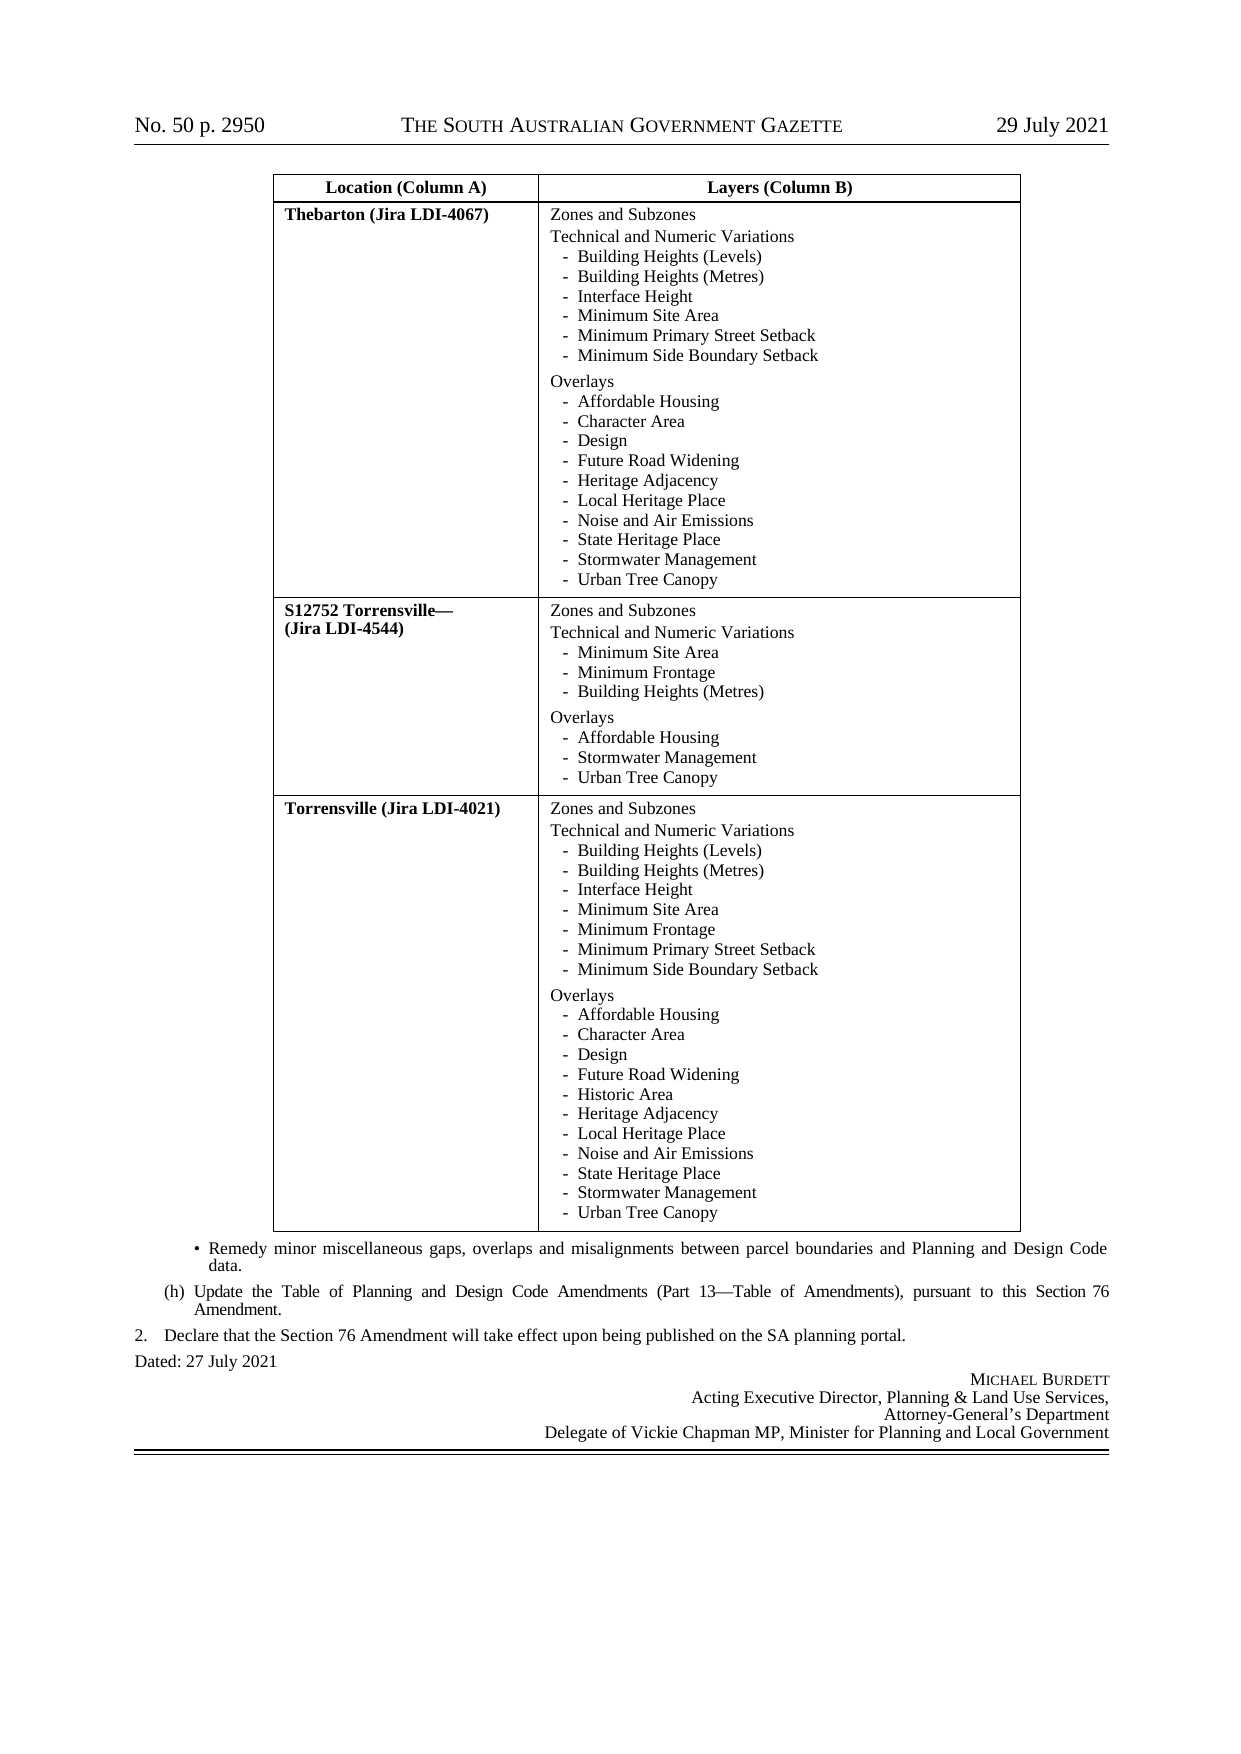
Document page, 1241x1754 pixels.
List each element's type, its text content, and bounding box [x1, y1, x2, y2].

table_cell Zones and Subzones Technical and Numeric Variations - Building Heights (Levels) - Building Heights (Metres) - Interface Height - Minimum Site Area - Minimum Frontage - Minimum Primary Street Setback - Minimum Side Boundary Setback Overlays - Affordable Housing - Character Area - Design - Future Road Widening - Historic Area - Heritage Adjacency - Local Heritage Place - Noise and Air Emissions - State Heritage Place - Stormwater Management - Urban Tree Canopy [539, 796, 1020, 1231]
text Dated: 27 July 2021 [134, 1353, 1109, 1371]
table_header Location (Column A) [274, 175, 538, 201]
table_cell Zones and Subzones Technical and Numeric Variations - Minimum Site Area - Minimum Frontage - Building Heights (Metres) Overlays - Affordable Housing - Stormwater Management - Urban Tree Canopy [539, 598, 1020, 795]
table_cell Thebarton (Jira LDI-4067) [274, 203, 538, 597]
text • Remedy minor miscellaneous gaps, overlaps and misalignments between parcel boundaries and Planning and Design Code data. [193, 1240, 1109, 1275]
table_cell Zones and Subzones Technical and Numeric Variations - Building Heights (Levels) - Building Heights (Metres) - Interface Height - Minimum Site Area - Minimum Primary Street Setback - Minimum Side Boundary Setback Overlays - Affordable Housing - Character Area - Design - Future Road Widening - Heritage Adjacency - Local Heritage Place - Noise and Air Emissions - State Heritage Place - Stormwater Management - Urban Tree Canopy [539, 203, 1020, 597]
text Delegate of Vickie Chapman MP, Minister for Planning and Local Government [134, 1424, 1109, 1442]
text Attorney-General’s Department [134, 1407, 1109, 1424]
text (h) Update the Table of Planning and Design Code Amendments (Part 13—Table of Amendments), pursuant to this Section 76 Amendment. [164, 1284, 1109, 1319]
table_cell S12752 Torrensville— (Jira LDI-4544) [274, 598, 538, 795]
text 2. Declare that the Section 76 Amendment will take effect upon being published on the SA planning portal. [134, 1327, 1109, 1345]
text Michael Burdett [134, 1371, 1109, 1389]
table_cell Torrensville (Jira LDI-4021) [274, 796, 538, 1231]
table_header Layers (Column B) [539, 175, 1020, 201]
text Acting Executive Director, Planning & Land Use Services, [134, 1389, 1109, 1407]
